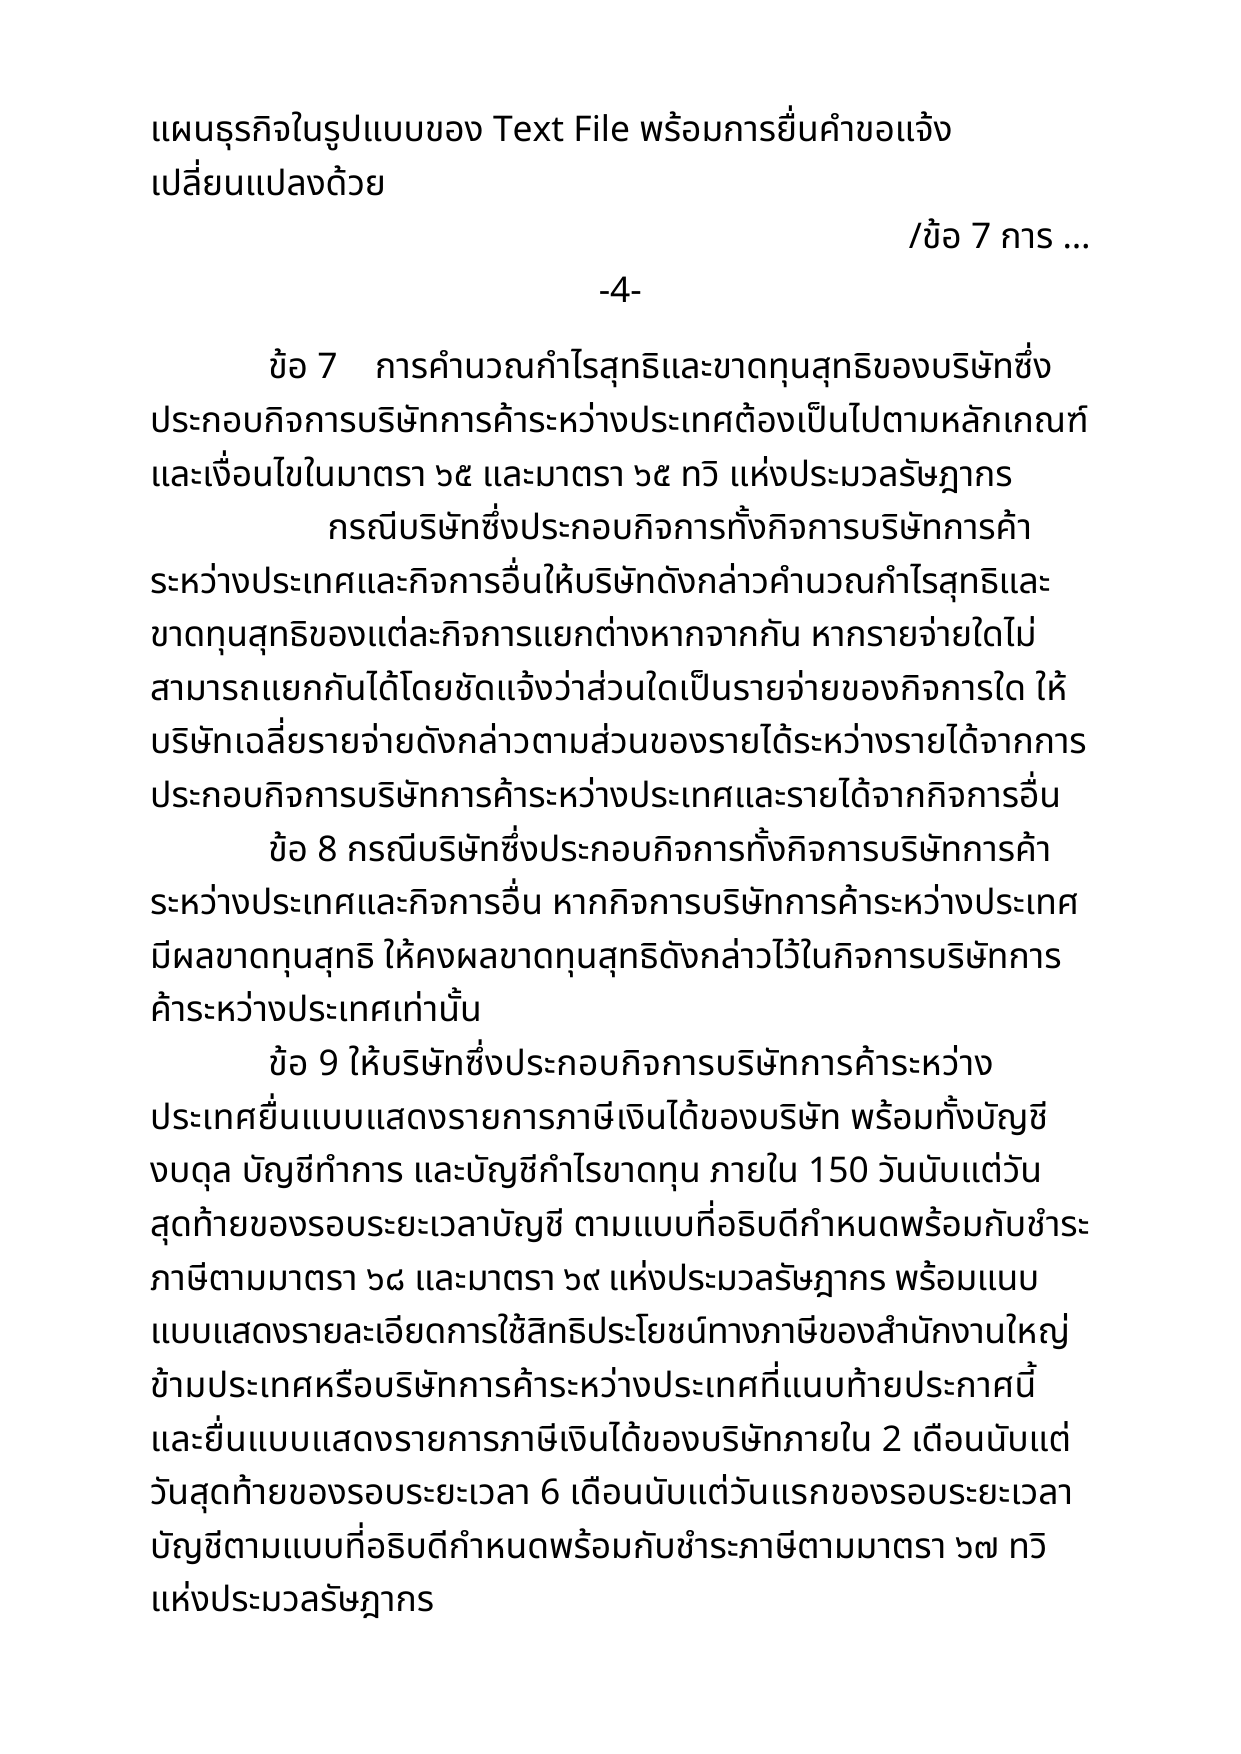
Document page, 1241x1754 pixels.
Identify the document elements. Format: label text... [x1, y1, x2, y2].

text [150, 103, 1090, 211]
list /ข้อ 7 การ … [150, 211, 1090, 265]
list -4- [150, 265, 1090, 313]
text ข้อ 9 ให้บริษัทซึ่งประกอบกิจการบริษัทการค้าระหว่างประเทศยื่นแบบแสดงรายการภาษีเงินได้ของบริษัท พร้อมทั้งบัญชีงบดุล บัญชีทำการ และบัญชีกำไรขาดทุน ภายใน 150 วันนับแต่วันสุดท้ายของรอบระยะเวลาบัญชี ตามแบบที่อธิบดีกำหนดพร้อมกับชำระภาษีตามมาตรา ๖๘ และมาตรา ๖๙ แห่งประมวลรัษฎากร พร้อมแนบแบบแสดงรายละเอียดการใช้สิทธิประโยชน์ทางภาษีของสำนักงานใหญ่ข้ามประเทศหรือบริษัทการค้าระหว่างประเทศที่แนบท้ายประกาศนี้ และยื่นแบบแสดงรายการภาษีเงินได้ของบริษัทภายใน 2 เดือนนับแต่วันสุดท้ายของรอบระยะเวลา 6 เดือนนับแต่วันแรกของรอบระยะเวลาบัญชีตามแบบที่อธิบดีกำหนดพร้อมกับชำระภาษีตามมาตรา ๖๗ ทวิ แห่งประมวลรัษฎากร [150, 1038, 1090, 1628]
text กรณีบริษัทซึ่งประกอบกิจการทั้งกิจการบริษัทการค้าระหว่างประเทศและกิจการอื่นให้บริษัทดังกล่าวคำนวณกำไรสุทธิและขาดทุนสุทธิของแต่ละกิจการแยกต่างหากจากกัน หากรายจ่ายใดไม่สามารถแยกกันได้โดยชัดแจ้งว่าส่วนใดเป็นรายจ่ายของกิจการใด ให้บริษัทเฉลี่ยรายจ่ายดังกล่าวตามส่วนของรายได้ระหว่างรายได้จากการประกอบกิจการบริษัทการค้าระหว่างประเทศและรายได้จากกิจการอื่น [150, 502, 1090, 823]
text ข้อ 8 กรณีบริษัทซึ่งประกอบกิจการทั้งกิจการบริษัทการค้าระหว่างประเทศและกิจการอื่น หากกิจการบริษัทการค้าระหว่างประเทศมีผลขาดทุนสุทธิ ให้คงผลขาดทุนสุทธิดังกล่าวไว้ในกิจการบริษัทการค้าระหว่างประเทศเท่านั้น [150, 823, 1090, 1038]
text ข้อ 7 การคำนวณกำไรสุทธิและขาดทุนสุทธิของบริษัทซึ่งประกอบกิจการบริษัทการค้าระหว่างประเทศต้องเป็นไปตามหลักเกณฑ์และเงื่อนไขในมาตรา ๖๕ และมาตรา ๖๕ ทวิ แห่งประมวลรัษฎากร [150, 341, 1090, 502]
